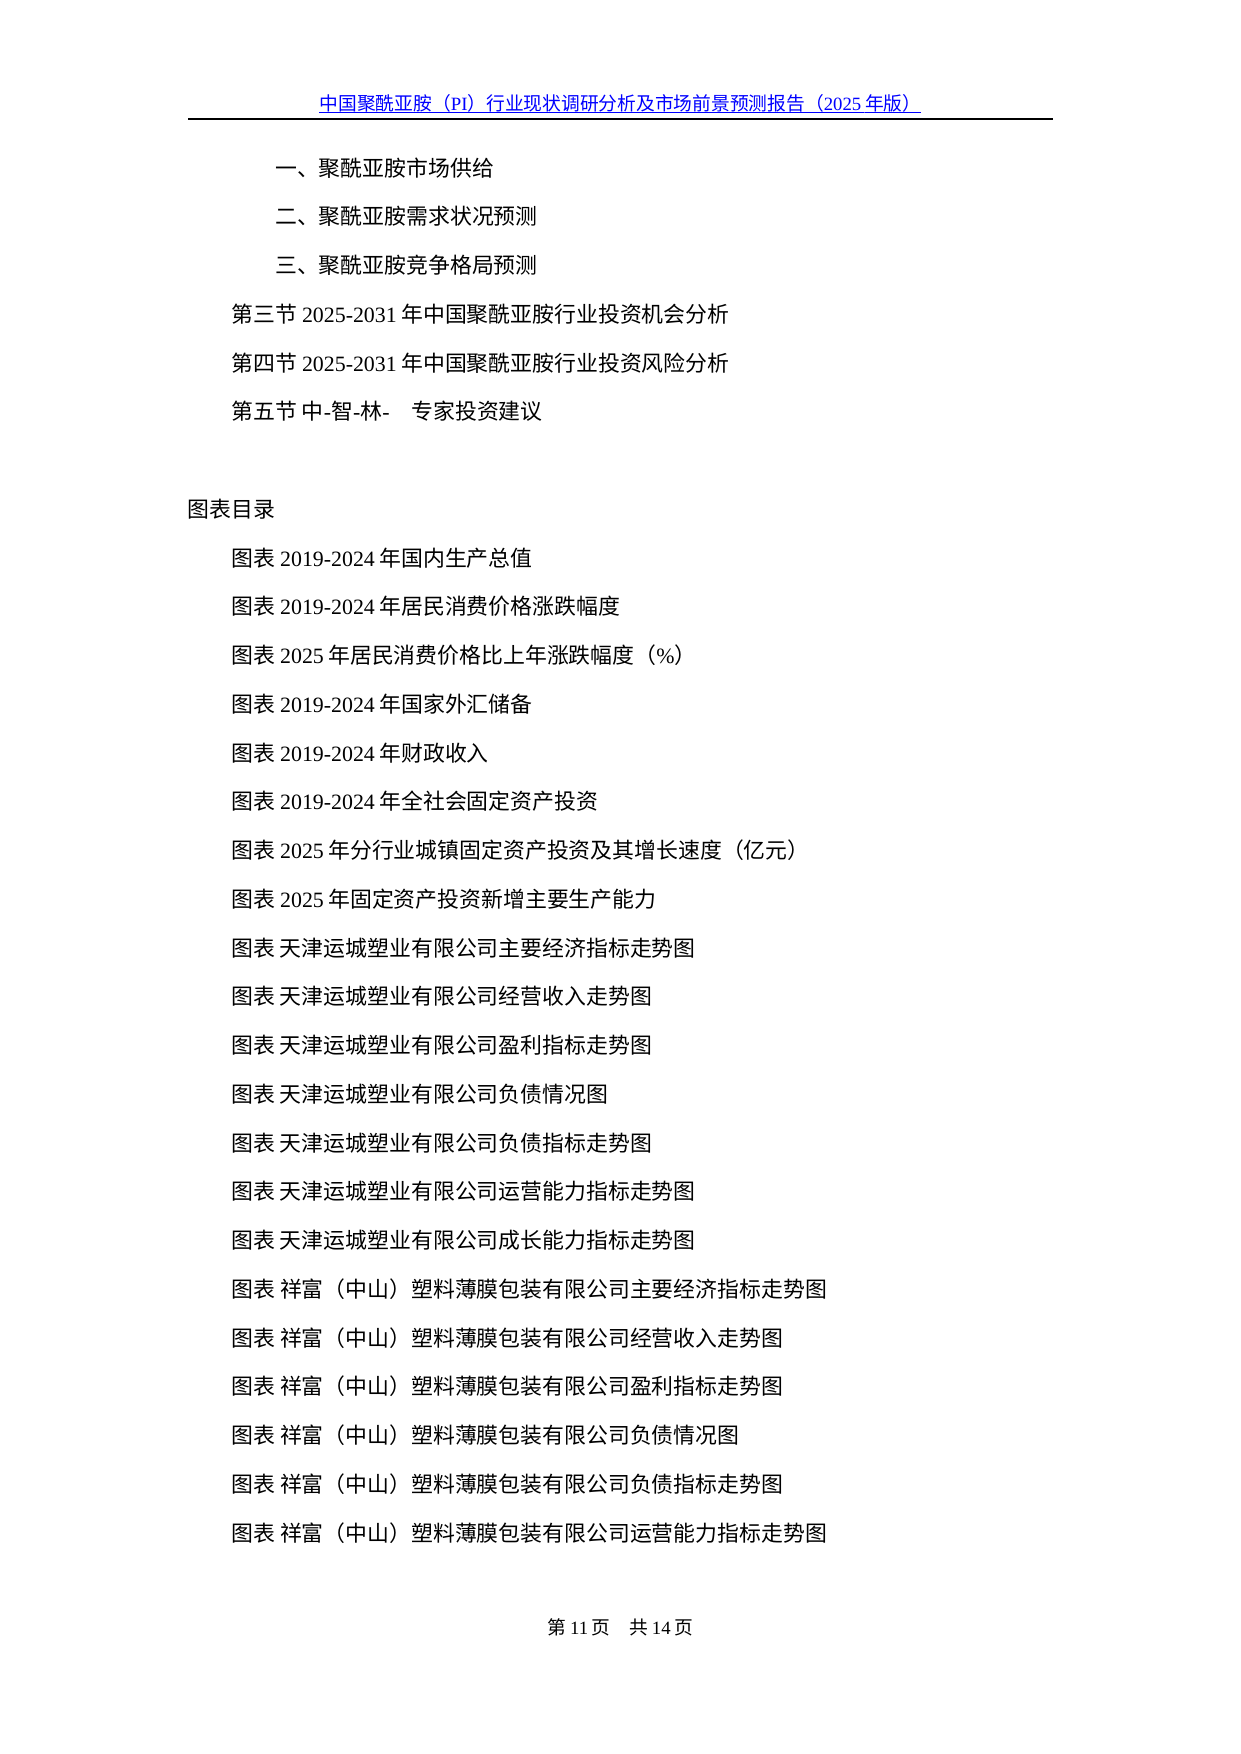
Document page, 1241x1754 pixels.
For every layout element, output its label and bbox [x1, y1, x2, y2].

text [187, 150, 1053, 1548]
